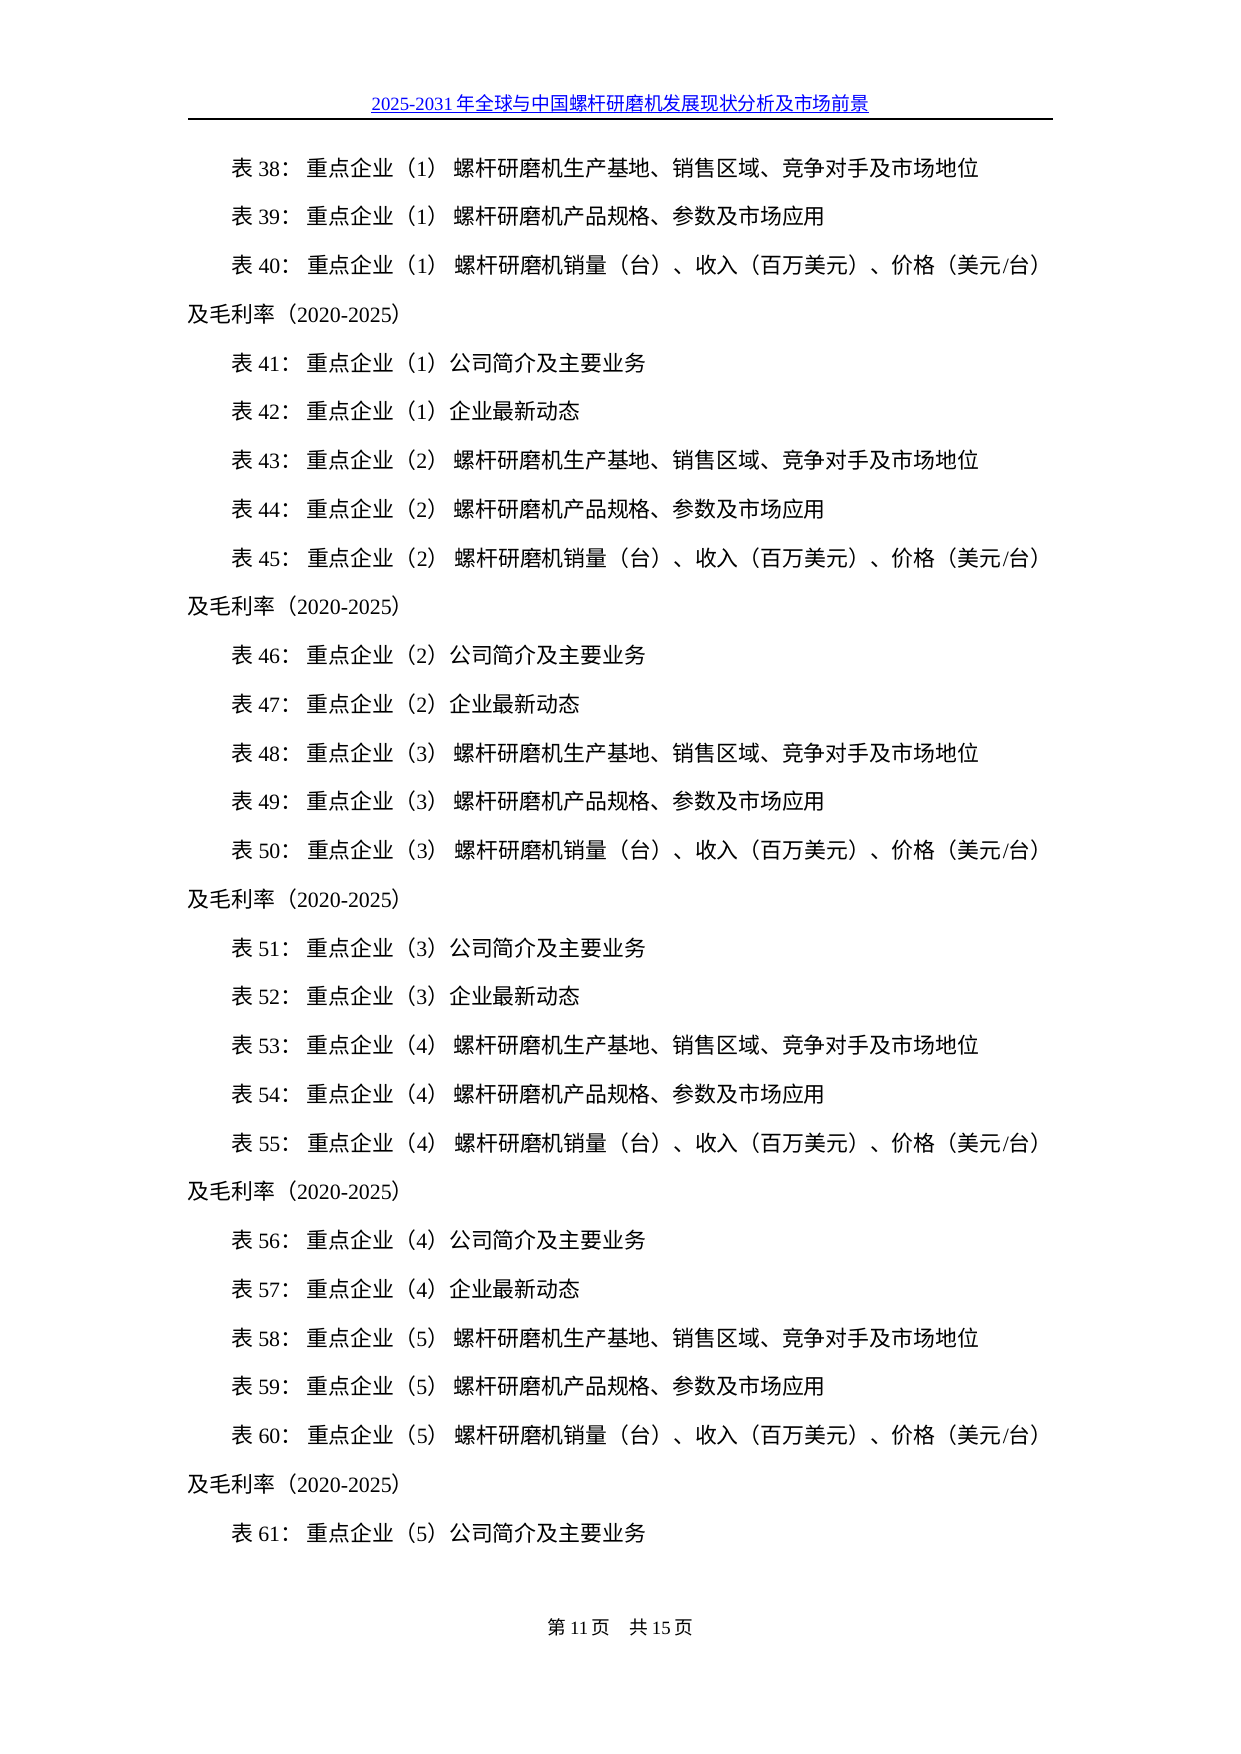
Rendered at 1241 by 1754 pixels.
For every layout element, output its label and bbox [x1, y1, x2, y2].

text [187, 150, 1053, 1548]
